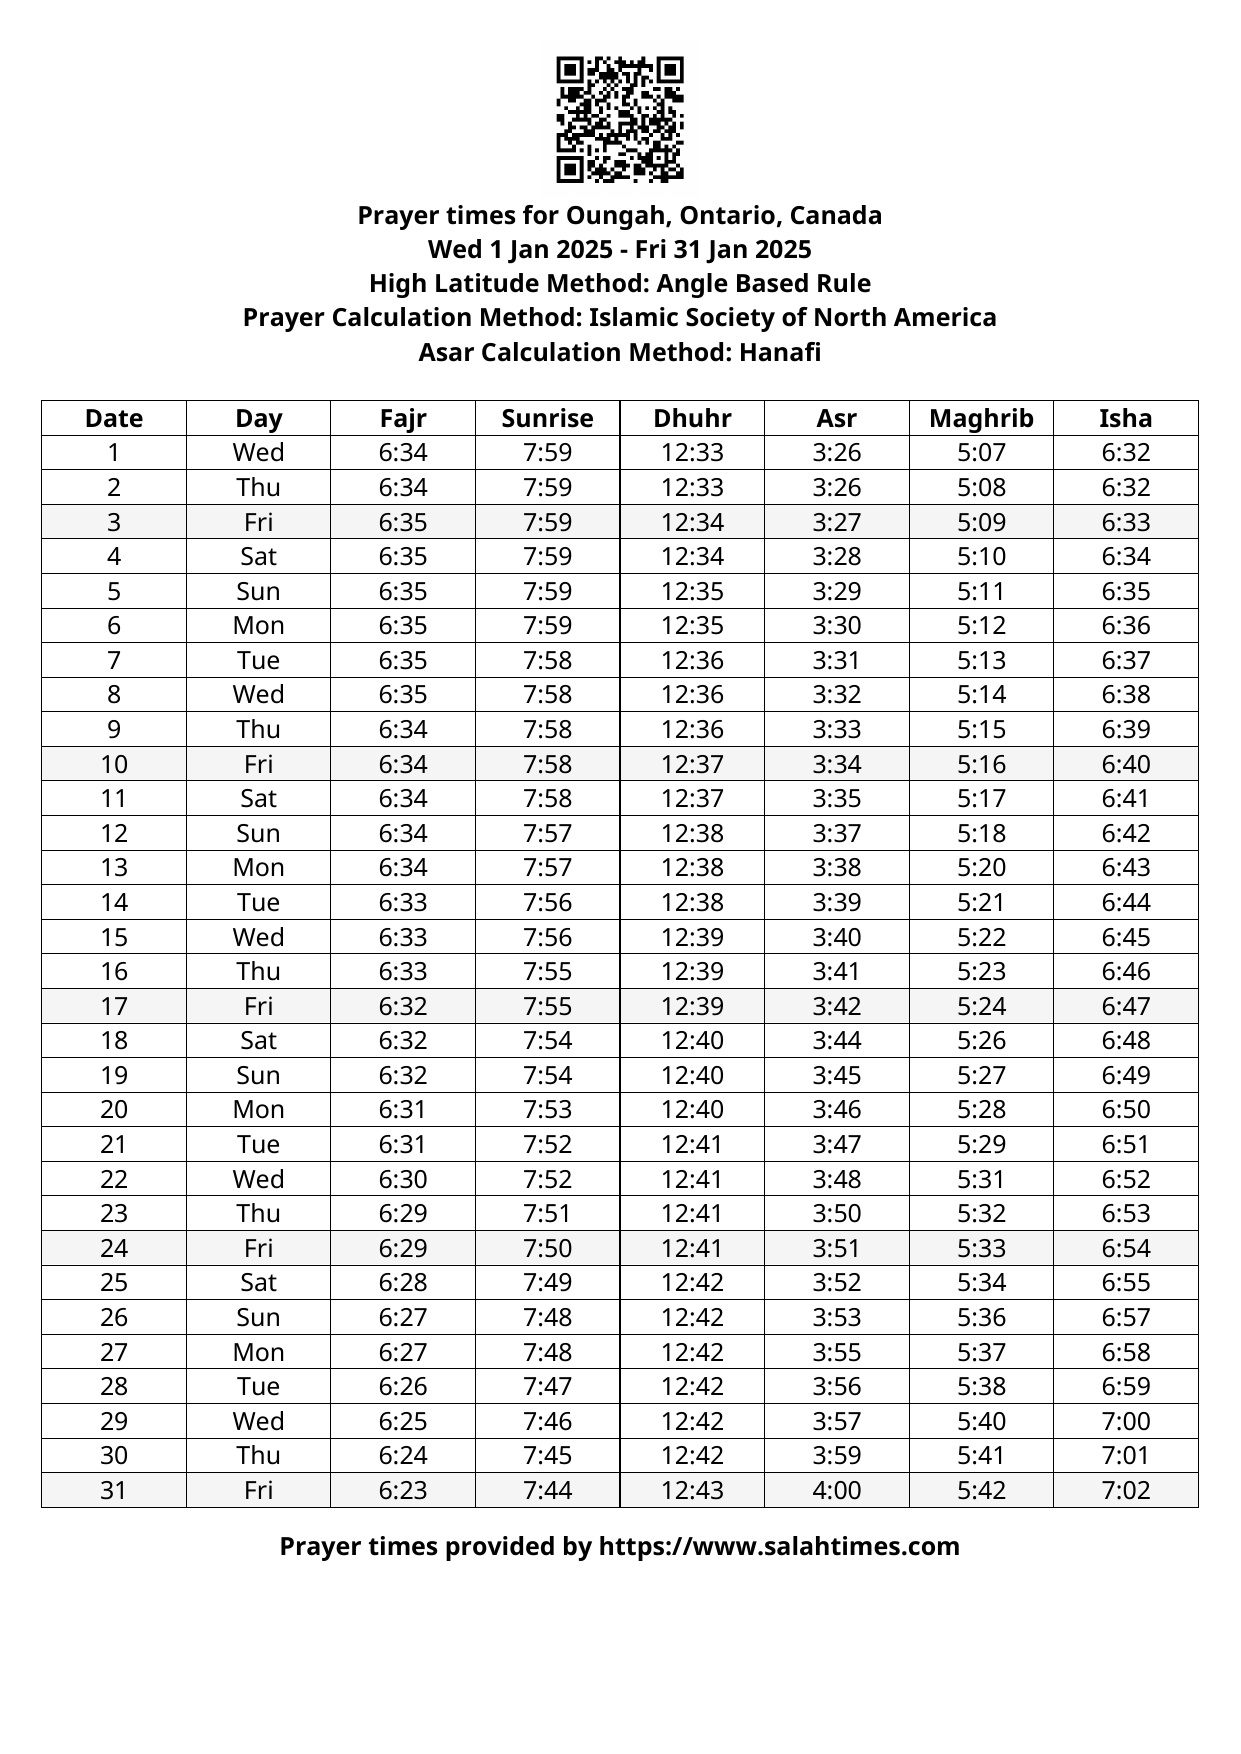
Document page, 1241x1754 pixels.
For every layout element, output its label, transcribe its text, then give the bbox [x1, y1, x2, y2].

table_cell 3:30 [765, 609, 909, 642]
table_cell 12 [42, 816, 186, 849]
table_cell 7 [42, 643, 186, 677]
table_cell 30 [42, 1439, 186, 1472]
table_cell 22 [42, 1162, 186, 1195]
table_cell 28 [42, 1369, 186, 1403]
table_cell 5:36 [910, 1300, 1053, 1334]
table_cell 12:36 [621, 643, 764, 677]
table_cell 6:28 [331, 1266, 475, 1299]
table_cell 5:26 [910, 1024, 1053, 1057]
table_cell 7:54 [476, 1024, 619, 1057]
table_cell 7:51 [476, 1196, 619, 1230]
table_cell 5:18 [910, 816, 1053, 849]
table_cell 6:35 [331, 678, 475, 711]
table_cell 7:55 [476, 989, 619, 1022]
table_cell Sat [187, 1266, 330, 1299]
text Asar Calculation Method: Hanafi [42, 334, 1198, 368]
table_cell 6:33 [331, 920, 475, 953]
table_cell 7:57 [476, 816, 619, 849]
table_cell Mon [187, 1093, 330, 1126]
table_cell 6:40 [1054, 747, 1198, 780]
table_cell 1 [42, 436, 186, 469]
table_cell 6:32 [331, 1024, 475, 1057]
text High Latitude Method: Angle Based Rule [42, 266, 1198, 300]
table_cell 5:27 [910, 1058, 1053, 1092]
table_cell 7:52 [476, 1127, 619, 1161]
table_cell 3:59 [765, 1439, 909, 1472]
table_cell 5:15 [910, 712, 1053, 746]
table_cell 5:34 [910, 1266, 1053, 1299]
table_cell Sat [187, 539, 330, 573]
table_cell 12:39 [621, 920, 764, 953]
table_cell 6:35 [331, 505, 475, 538]
table_cell 15 [42, 920, 186, 953]
table_cell 5:14 [910, 678, 1053, 711]
table_cell 12:42 [621, 1300, 764, 1334]
table_cell 6:55 [1054, 1266, 1198, 1299]
table_cell 6:39 [1054, 712, 1198, 746]
table_cell 31 [42, 1473, 186, 1507]
table_cell 6:41 [1054, 781, 1198, 815]
table_cell 6:35 [1054, 574, 1198, 607]
table_cell 17 [42, 989, 186, 1022]
table_cell 27 [42, 1335, 186, 1368]
table_cell 6:26 [331, 1369, 475, 1403]
table_cell Tue [187, 1369, 330, 1403]
table_cell 6:53 [1054, 1196, 1198, 1230]
table_cell Sat [187, 1024, 330, 1057]
table_cell 6:33 [331, 954, 475, 988]
table_cell 6:38 [1054, 678, 1198, 711]
table_cell 29 [42, 1404, 186, 1437]
table_cell 7:02 [1054, 1473, 1198, 1507]
table_cell 12:42 [621, 1335, 764, 1368]
table_cell 3 [42, 505, 186, 538]
table_cell 6:34 [331, 851, 475, 884]
table_cell 5:40 [910, 1404, 1053, 1437]
table_cell 6:37 [1054, 643, 1198, 677]
table_cell 4:00 [765, 1473, 909, 1507]
table_cell 7:00 [1054, 1404, 1198, 1437]
table_cell 6:23 [331, 1473, 475, 1507]
table_cell 12:42 [621, 1404, 764, 1437]
table_cell Wed [187, 436, 330, 469]
table_cell 6:24 [331, 1439, 475, 1472]
table_cell 2 [42, 470, 186, 504]
table_cell 6:43 [1054, 851, 1198, 884]
table_cell 6:34 [1054, 539, 1198, 573]
table_cell 5:24 [910, 989, 1053, 1022]
table_cell 12:37 [621, 781, 764, 815]
table_cell 12:40 [621, 1058, 764, 1092]
table_cell 18 [42, 1024, 186, 1057]
table_cell 6:34 [331, 470, 475, 504]
table_cell 3:52 [765, 1266, 909, 1299]
table_cell 6:34 [331, 747, 475, 780]
table_cell 5:22 [910, 920, 1053, 953]
table_cell 6:45 [1054, 920, 1198, 953]
table_cell 7:49 [476, 1266, 619, 1299]
table_cell 6:51 [1054, 1127, 1198, 1161]
table_cell 3:46 [765, 1093, 909, 1126]
table_cell 16 [42, 954, 186, 988]
table_cell 3:41 [765, 954, 909, 988]
table_cell 3:42 [765, 989, 909, 1022]
table_cell Wed [187, 1162, 330, 1195]
table_cell 5:41 [910, 1439, 1053, 1472]
table_cell 6:34 [331, 712, 475, 746]
table_cell 6:30 [331, 1162, 475, 1195]
table_cell 5:23 [910, 954, 1053, 988]
table_cell 3:38 [765, 851, 909, 884]
table_cell Wed [187, 920, 330, 953]
table_cell 6:34 [331, 781, 475, 815]
table_cell 12:41 [621, 1127, 764, 1161]
table_cell 6:25 [331, 1404, 475, 1437]
table_cell 14 [42, 885, 186, 919]
table_cell 12:36 [621, 712, 764, 746]
table_cell 12:38 [621, 851, 764, 884]
table_cell Wed [187, 1404, 330, 1437]
table_cell 5:11 [910, 574, 1053, 607]
table_cell 6:34 [331, 436, 475, 469]
table_cell 12:38 [621, 816, 764, 849]
table_cell 7:50 [476, 1231, 619, 1264]
table_cell 5:37 [910, 1335, 1053, 1368]
table_cell Wed [187, 678, 330, 711]
table_cell 5:16 [910, 747, 1053, 780]
table_cell 7:46 [476, 1404, 619, 1437]
table_cell 12:41 [621, 1162, 764, 1195]
table_cell 6:31 [331, 1127, 475, 1161]
table_header Day [187, 401, 330, 434]
table_cell 12:34 [621, 539, 764, 573]
table_cell 3:27 [765, 505, 909, 538]
table_cell 5:28 [910, 1093, 1053, 1126]
table_cell 3:37 [765, 816, 909, 849]
table_cell 6:29 [331, 1196, 475, 1230]
table_cell 3:57 [765, 1404, 909, 1437]
table_header Sunrise [476, 401, 619, 434]
table_cell 3:35 [765, 781, 909, 815]
table_cell 7:44 [476, 1473, 619, 1507]
table_cell 6:58 [1054, 1335, 1198, 1368]
table_cell 11 [42, 781, 186, 815]
table_cell 13 [42, 851, 186, 884]
table_cell 26 [42, 1300, 186, 1334]
table_cell Fri [187, 505, 330, 538]
table_cell 6:33 [1054, 505, 1198, 538]
table_cell 12:41 [621, 1231, 764, 1264]
table_cell 7:47 [476, 1369, 619, 1403]
table_cell 3:39 [765, 885, 909, 919]
table_cell Sun [187, 1300, 330, 1334]
table_cell 6 [42, 609, 186, 642]
table_header Maghrib [910, 401, 1053, 434]
table_cell Thu [187, 470, 330, 504]
table_cell 12:39 [621, 989, 764, 1022]
table_cell 5:10 [910, 539, 1053, 573]
text Prayer times for Oungah, Ontario, Canada [42, 198, 1198, 232]
table_cell 21 [42, 1127, 186, 1161]
table_cell 3:51 [765, 1231, 909, 1264]
table_cell 6:57 [1054, 1300, 1198, 1334]
table_cell 19 [42, 1058, 186, 1092]
table_cell 12:37 [621, 747, 764, 780]
table_cell 6:27 [331, 1335, 475, 1368]
table_header Asr [765, 401, 909, 434]
table_cell 3:31 [765, 643, 909, 677]
table_cell Tue [187, 643, 330, 677]
table_cell 12:42 [621, 1439, 764, 1472]
table_cell 3:28 [765, 539, 909, 573]
table_cell 6:44 [1054, 885, 1198, 919]
table_cell Fri [187, 1473, 330, 1507]
table_cell 3:50 [765, 1196, 909, 1230]
table_cell 7:48 [476, 1300, 619, 1334]
table_cell 7:54 [476, 1058, 619, 1092]
table_cell 20 [42, 1093, 186, 1126]
table_header Fajr [331, 401, 475, 434]
table_cell Thu [187, 1439, 330, 1472]
table_cell 12:42 [621, 1266, 764, 1299]
table_cell 7:59 [476, 436, 619, 469]
table_cell Mon [187, 1335, 330, 1368]
table_cell 6:32 [1054, 436, 1198, 469]
table_cell 5:32 [910, 1196, 1053, 1230]
picture [542, 41, 699, 198]
table_cell 5:29 [910, 1127, 1053, 1161]
table_cell 5:08 [910, 470, 1053, 504]
table_cell Tue [187, 1127, 330, 1161]
table_cell 7:57 [476, 851, 619, 884]
table_cell 7:59 [476, 609, 619, 642]
table_cell 8 [42, 678, 186, 711]
table_cell 6:35 [331, 539, 475, 573]
table_cell 5:17 [910, 781, 1053, 815]
table_cell Thu [187, 712, 330, 746]
table_cell 12:38 [621, 885, 764, 919]
table_cell Fri [187, 1231, 330, 1264]
text Prayer times provided by https://www.salahtimes.com [42, 1528, 1198, 1563]
table_cell 3:26 [765, 436, 909, 469]
table_cell 6:33 [331, 885, 475, 919]
table_cell 3:29 [765, 574, 909, 607]
table_cell 9 [42, 712, 186, 746]
table_cell 5:13 [910, 643, 1053, 677]
table_cell 7:48 [476, 1335, 619, 1368]
table_cell 3:33 [765, 712, 909, 746]
table_cell 6:59 [1054, 1369, 1198, 1403]
table_cell 6:47 [1054, 989, 1198, 1022]
table_cell Mon [187, 851, 330, 884]
table_cell 3:55 [765, 1335, 909, 1368]
table_cell 6:31 [331, 1093, 475, 1126]
table_cell 3:26 [765, 470, 909, 504]
table_cell 4 [42, 539, 186, 573]
table_cell Sat [187, 781, 330, 815]
table_cell 6:32 [331, 1058, 475, 1092]
table_cell 12:41 [621, 1196, 764, 1230]
text Wed 1 Jan 2025 - Fri 31 Jan 2025 [42, 232, 1198, 266]
table_cell 12:35 [621, 574, 764, 607]
table_cell 6:48 [1054, 1024, 1198, 1057]
table_cell 7:53 [476, 1093, 619, 1126]
table_cell 3:56 [765, 1369, 909, 1403]
table_header Date [42, 401, 186, 434]
table_cell 12:39 [621, 954, 764, 988]
table_cell 12:42 [621, 1369, 764, 1403]
table_cell 3:47 [765, 1127, 909, 1161]
table_cell 12:33 [621, 470, 764, 504]
table_cell 6:32 [331, 989, 475, 1022]
table_cell 7:56 [476, 920, 619, 953]
table_cell 25 [42, 1266, 186, 1299]
table_cell 7:59 [476, 539, 619, 573]
table_header Isha [1054, 401, 1198, 434]
table_cell 5:33 [910, 1231, 1053, 1264]
table_cell 7:52 [476, 1162, 619, 1195]
table_header Dhuhr [621, 401, 764, 434]
table_cell 24 [42, 1231, 186, 1264]
table_cell 7:01 [1054, 1439, 1198, 1472]
table_cell 3:53 [765, 1300, 909, 1334]
table_cell 7:58 [476, 712, 619, 746]
table_cell 12:43 [621, 1473, 764, 1507]
table_cell 12:40 [621, 1093, 764, 1126]
table_cell 23 [42, 1196, 186, 1230]
table_cell 5:42 [910, 1473, 1053, 1507]
table_cell 7:58 [476, 643, 619, 677]
text Prayer Calculation Method: Islamic Society of North America [42, 300, 1198, 334]
table_cell 12:34 [621, 505, 764, 538]
table_cell 6:35 [331, 574, 475, 607]
table_cell Fri [187, 989, 330, 1022]
table_cell 6:35 [331, 609, 475, 642]
table_cell 5:31 [910, 1162, 1053, 1195]
table_cell 3:34 [765, 747, 909, 780]
table_cell 5:07 [910, 436, 1053, 469]
table_cell 5:38 [910, 1369, 1053, 1403]
table_cell Thu [187, 1196, 330, 1230]
table_cell 3:32 [765, 678, 909, 711]
table_cell 7:56 [476, 885, 619, 919]
table_cell Thu [187, 954, 330, 988]
table_cell 5:21 [910, 885, 1053, 919]
table_cell 12:35 [621, 609, 764, 642]
table_cell 7:45 [476, 1439, 619, 1472]
table_cell 7:58 [476, 678, 619, 711]
table_cell 6:52 [1054, 1162, 1198, 1195]
table_cell 7:59 [476, 574, 619, 607]
table_cell 6:36 [1054, 609, 1198, 642]
table_cell 6:29 [331, 1231, 475, 1264]
table_cell 6:35 [331, 643, 475, 677]
table_cell 6:46 [1054, 954, 1198, 988]
table_cell 7:55 [476, 954, 619, 988]
table_cell 5:12 [910, 609, 1053, 642]
table_cell 7:59 [476, 470, 619, 504]
table_cell 7:58 [476, 781, 619, 815]
table_cell 10 [42, 747, 186, 780]
table_cell 7:59 [476, 505, 619, 538]
table_cell Sun [187, 574, 330, 607]
table_cell 12:36 [621, 678, 764, 711]
table_cell 5:09 [910, 505, 1053, 538]
table_cell 6:49 [1054, 1058, 1198, 1092]
table_cell 3:44 [765, 1024, 909, 1057]
table_cell 5:20 [910, 851, 1053, 884]
table_cell 12:40 [621, 1024, 764, 1057]
table_cell 6:54 [1054, 1231, 1198, 1264]
table_cell 12:33 [621, 436, 764, 469]
table_cell 3:45 [765, 1058, 909, 1092]
table_cell 6:42 [1054, 816, 1198, 849]
table_cell 6:27 [331, 1300, 475, 1334]
table_cell 6:32 [1054, 470, 1198, 504]
table_cell Sun [187, 1058, 330, 1092]
table_cell 3:48 [765, 1162, 909, 1195]
table_cell 6:50 [1054, 1093, 1198, 1126]
table_cell 6:34 [331, 816, 475, 849]
table_cell 5 [42, 574, 186, 607]
table_cell 7:58 [476, 747, 619, 780]
table_cell 3:40 [765, 920, 909, 953]
table_cell Mon [187, 609, 330, 642]
table_cell Fri [187, 747, 330, 780]
table_cell Sun [187, 816, 330, 849]
table_cell Tue [187, 885, 330, 919]
